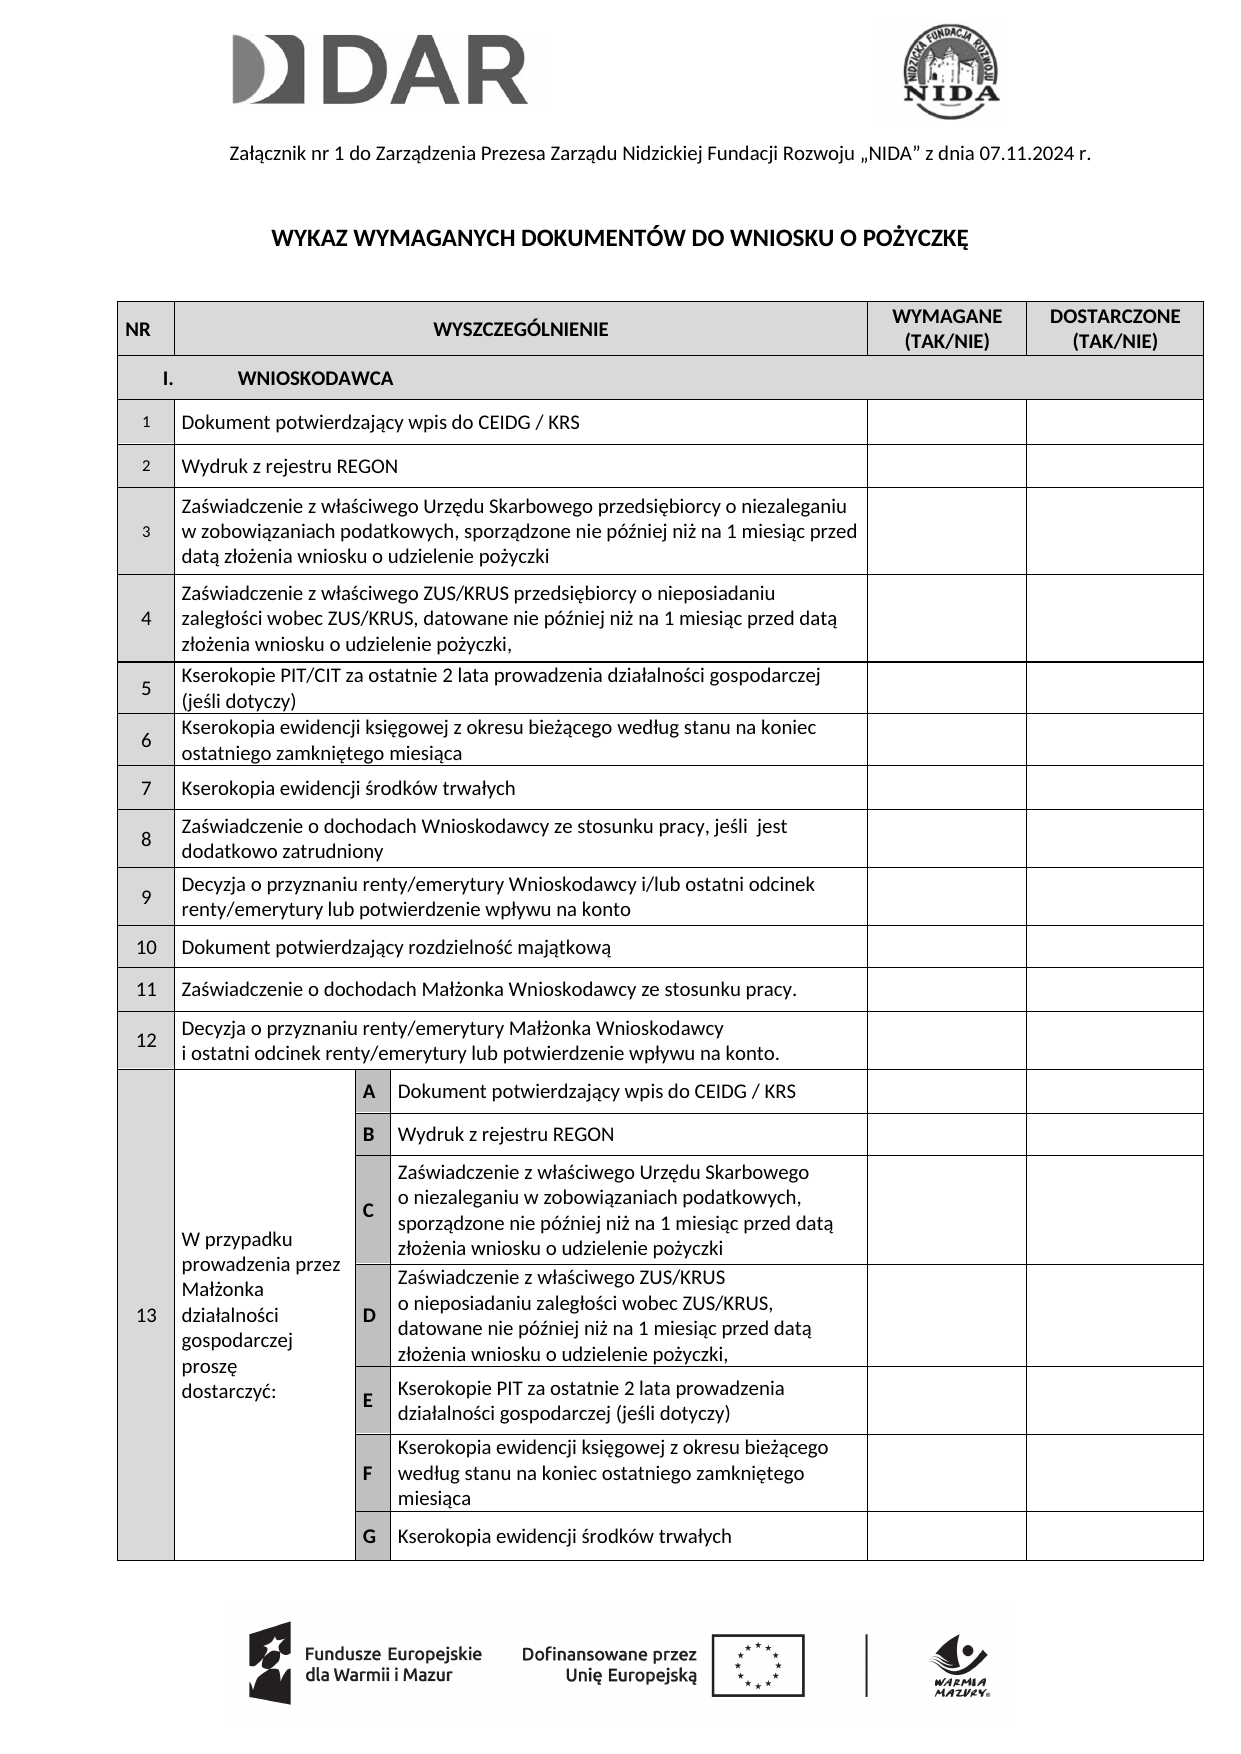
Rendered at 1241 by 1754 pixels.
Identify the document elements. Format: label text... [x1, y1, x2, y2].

table_cell [1027, 445, 1203, 487]
table_cell [1027, 1512, 1203, 1560]
table_cell [868, 575, 1026, 661]
table_cell Zaświadczenie z właściwego ZUS/KRUS o nieposiadaniu zaległości wobec ZUS/KRUS, datowane nie później niż na 1 miesiąc przed datą złożenia wniosku o udzielenie pożyczki, [391, 1265, 867, 1366]
table_header NR [118, 302, 174, 355]
table_cell Zaświadczenie z właściwego Urzędu Skarbowego przedsiębiorcy o niezaleganiu w zobowiązaniach podatkowych, sporządzone nie później niż na 1 miesiąc przed datą złożenia wniosku o udzielenie pożyczki [175, 488, 867, 574]
table_cell F [356, 1435, 390, 1511]
table_cell [868, 766, 1026, 809]
table_cell 5 [118, 663, 174, 713]
table_cell [1027, 926, 1203, 967]
table_cell 9 [118, 868, 174, 925]
table_cell Decyzja o przyznaniu renty/emerytury Małżonka Wnioskodawcy i ostatni odcinek renty/emerytury lub potwierdzenie wpływu na konto. [175, 1012, 867, 1068]
table_cell 6 [118, 714, 174, 765]
table_cell [868, 1156, 1026, 1263]
table_cell Zaświadczenie o dochodach Wnioskodawcy ze stosunku pracy, jeśli jest dodatkowo zatrudniony [175, 810, 867, 867]
table_cell 8 [118, 810, 174, 867]
table_cell [868, 1070, 1026, 1112]
table_cell W przypadku prowadzenia przez Małżonka działalności gospodarczej proszę dostarczyć: [175, 1070, 355, 1560]
table_cell G [356, 1512, 390, 1560]
table_cell D [356, 1265, 390, 1366]
table_cell 13 [118, 1070, 174, 1560]
table_cell Wydruk z rejestru REGON [391, 1114, 867, 1155]
table_cell [868, 488, 1026, 574]
table_header WYMAGANE (TAK/NIE) [868, 302, 1026, 355]
table_cell Kserokopia ewidencji środków trwałych [391, 1512, 867, 1560]
table_cell Decyzja o przyznaniu renty/emerytury Wnioskodawcy i/lub ostatni odcinek renty/emerytury lub potwierdzenie wpływu na konto [175, 868, 867, 925]
picture [229, 1601, 1011, 1725]
table_cell [868, 1512, 1026, 1560]
table_cell [1027, 1265, 1203, 1366]
table_cell 3 [118, 488, 174, 574]
table_cell [1027, 714, 1203, 765]
table_cell Kserokopie PIT/CIT za ostatnie 2 lata prowadzenia działalności gospodarczej (jeśli dotyczy) [175, 663, 867, 713]
table_cell Kserokopia ewidencji środków trwałych [175, 766, 867, 809]
table_cell [1027, 1070, 1203, 1112]
table_cell Dokument potwierdzający rozdzielność majątkową [175, 926, 867, 967]
table_cell Wydruk z rejestru REGON [175, 445, 867, 487]
table_cell Zaświadczenie o dochodach Małżonka Wnioskodawcy ze stosunku pracy. [175, 968, 867, 1011]
table_cell 2 [118, 445, 174, 487]
table_cell 7 [118, 766, 174, 809]
table_cell WNIOSKODAWCA [118, 356, 1203, 399]
table_cell [868, 968, 1026, 1011]
table_cell [868, 663, 1026, 713]
table_cell A [356, 1070, 390, 1112]
table_cell 1 [118, 400, 174, 443]
table_cell [1027, 1012, 1203, 1068]
table_header DOSTARCZONE (TAK/NIE) [1027, 302, 1203, 355]
table_header WYSZCZEGÓLNIENIE [175, 302, 867, 355]
table_cell E [356, 1367, 390, 1433]
table_cell Kserokopie PIT za ostatnie 2 lata prowadzenia działalności gospodarczej (jeśli dotyczy) [391, 1367, 867, 1433]
table_cell [868, 1265, 1026, 1366]
table_cell [868, 868, 1026, 925]
table_cell [868, 1435, 1026, 1511]
table_cell 12 [118, 1012, 174, 1068]
table_cell 4 [118, 575, 174, 661]
table_cell Kserokopia ewidencji księgowej z okresu bieżącego według stanu na koniec ostatniego zamkniętego miesiąca [391, 1435, 867, 1511]
table_cell [1027, 1367, 1203, 1433]
table_cell [868, 1012, 1026, 1068]
table_cell Dokument potwierdzający wpis do CEIDG / KRS [391, 1070, 867, 1112]
table_cell 10 [118, 926, 174, 967]
table_cell [868, 810, 1026, 867]
table_cell [868, 1114, 1026, 1155]
table_cell 11 [118, 968, 174, 1011]
table_cell [868, 1367, 1026, 1433]
table_cell [1027, 968, 1203, 1011]
text Załącznik nr 1 do Zarządzenia Prezesa Zarządu Nidzickiej Fundacji Rozwoju „NIDA” z dnia 07.11.2024 r. [148, 140, 1093, 165]
table_cell [1027, 663, 1203, 713]
table_cell [1027, 810, 1203, 867]
table_cell Kserokopia ewidencji księgowej z okresu bieżącego według stanu na koniec ostatniego zamkniętego miesiąca [175, 714, 867, 765]
table_cell [1027, 1435, 1203, 1511]
table_cell B [356, 1114, 390, 1155]
table_cell [1027, 400, 1203, 443]
text WYKAZ WYMAGANYCH DOKUMENTÓW DO WNIOSKU O POŻYCZKĘ [148, 222, 1093, 253]
table_cell Zaświadczenie z właściwego ZUS/KRUS przedsiębiorcy o nieposiadaniu zaległości wobec ZUS/KRUS, datowane nie później niż na 1 miesiąc przed datą złożenia wniosku o udzielenie pożyczki, [175, 575, 867, 661]
table_cell [868, 400, 1026, 443]
table_cell [1027, 1114, 1203, 1155]
table_cell [1027, 868, 1203, 925]
table_cell [1027, 1156, 1203, 1263]
table_cell [868, 445, 1026, 487]
table_cell C [356, 1156, 390, 1263]
table_cell Dokument potwierdzający wpis do CEIDG / KRS [175, 400, 867, 443]
picture [216, 14, 1024, 140]
table_cell [868, 714, 1026, 765]
table_cell [1027, 575, 1203, 661]
table_cell [868, 926, 1026, 967]
table_cell [1027, 488, 1203, 574]
table_cell [1027, 766, 1203, 809]
